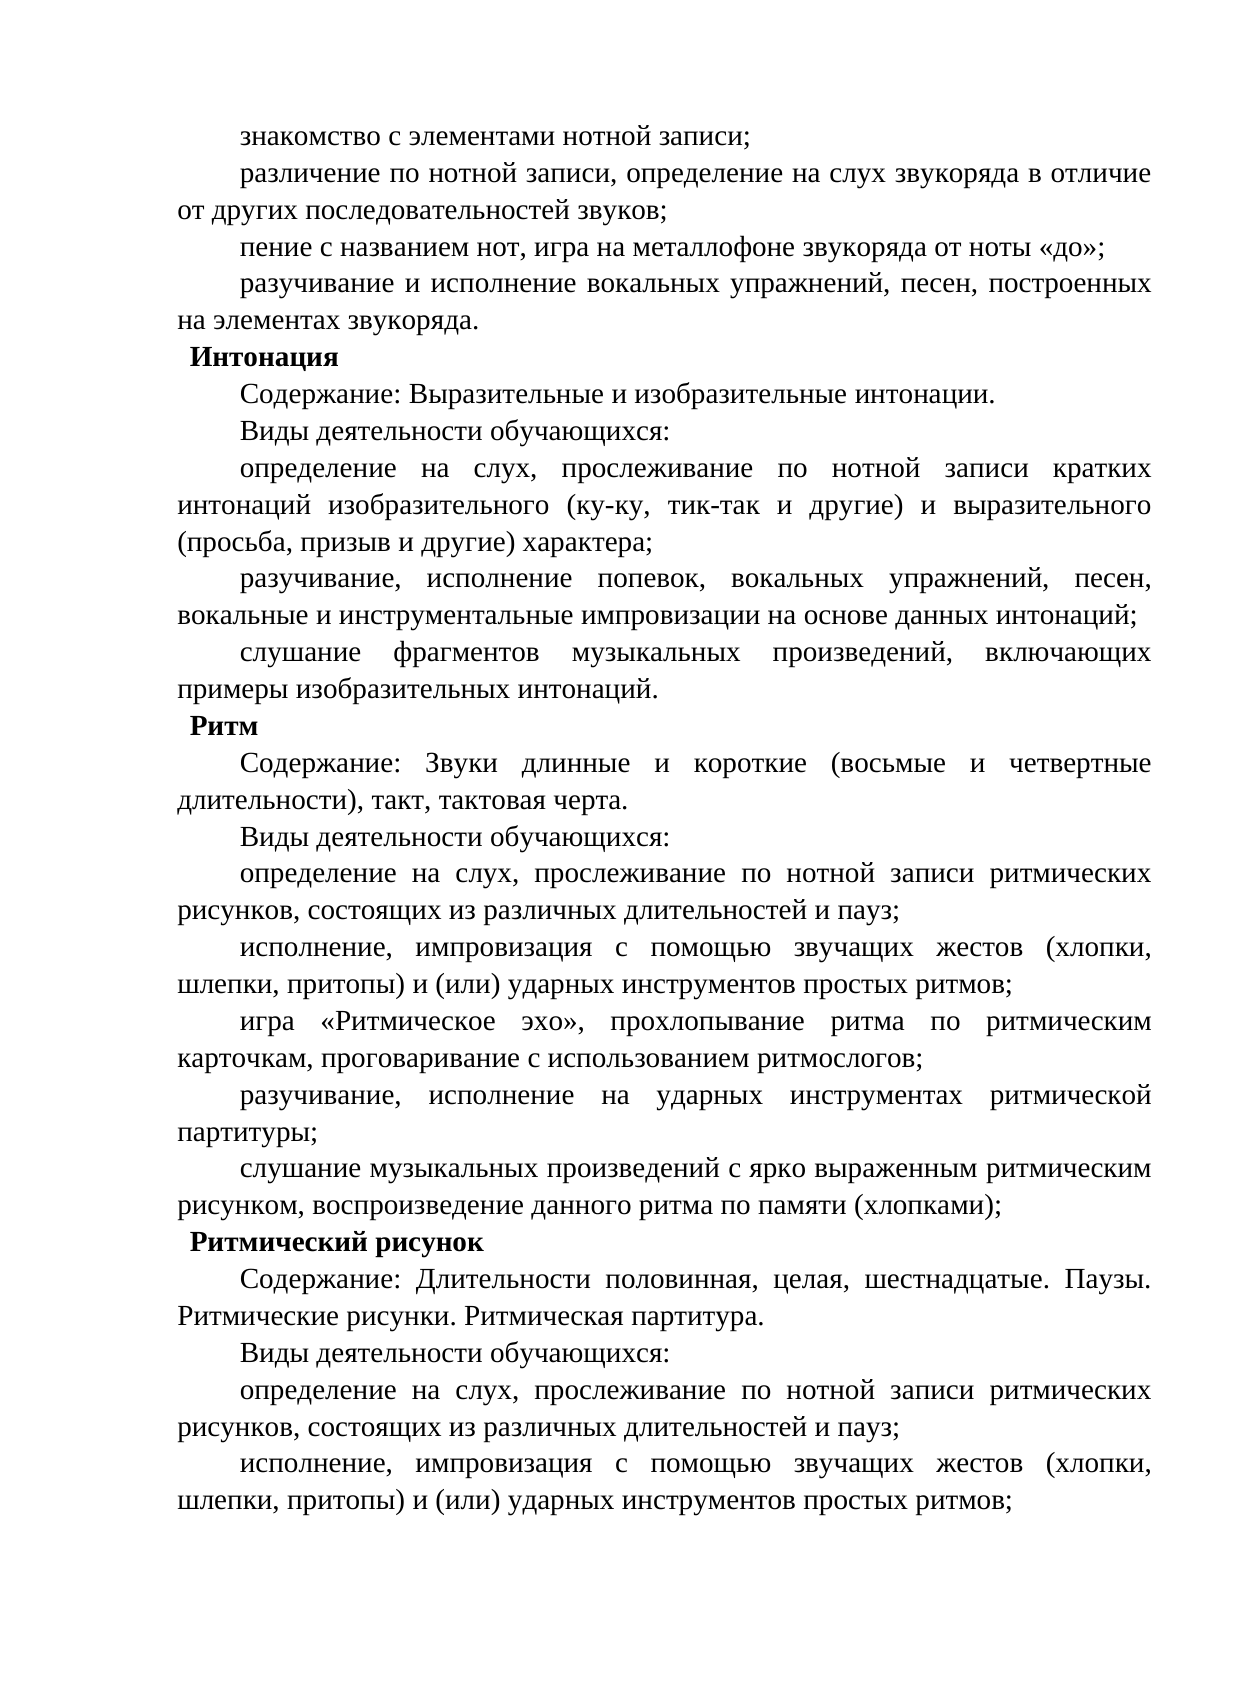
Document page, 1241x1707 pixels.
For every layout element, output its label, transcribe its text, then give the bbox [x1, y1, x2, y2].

text определение на слух, прослеживание по нотной записи ритмических рисунков, состоящих из различных длительностей и пауз; [177, 856, 1152, 926]
text определение на слух, прослеживание по нотной записи кратких интонаций изобразительного (ку-ку, тик-так и другие) и выразительного (просьба, призыв и другие) характера; [177, 450, 1152, 557]
text различение по нотной записи, определение на слух звукоряда в отличие от других последовательностей звуков; [177, 155, 1152, 225]
text Виды деятельности обучающихся: [177, 819, 1152, 852]
text исполнение, импровизация с помощью звучащих жестов (хлопки, шлепки, притопы) и (или) ударных инструментов простых ритмов; [177, 1446, 1152, 1516]
text определение на слух, прослеживание по нотной записи ритмических рисунков, состоящих из различных длительностей и пауз; [177, 1372, 1152, 1442]
text Ритмический рисунок [189, 1224, 1152, 1258]
text разучивание, исполнение попевок, вокальных упражнений, песен, вокальные и инструментальные импровизации на основе данных интонаций; [177, 561, 1152, 631]
text исполнение, импровизация с помощью звучащих жестов (хлопки, шлепки, притопы) и (или) ударных инструментов простых ритмов; [177, 929, 1152, 1000]
text разучивание и исполнение вокальных упражнений, песен, построенных на элементах звукоряда. [177, 266, 1152, 336]
text Виды деятельности обучающихся: [177, 1335, 1152, 1368]
text разучивание, исполнение на ударных инструментах ритмической партитуры; [177, 1077, 1152, 1147]
text слушание фрагментов музыкальных произведений, включающих примеры изобразительных интонаций. [177, 634, 1152, 705]
text знакомство с элементами нотной записи; [177, 118, 1152, 152]
text Виды деятельности обучающихся: [177, 413, 1152, 447]
text Ритм [189, 708, 1152, 742]
text Содержание: Выразительные и изобразительные интонации. [177, 376, 1152, 410]
text Содержание: Звуки длинные и короткие (восьмые и четвертные длительности), такт, тактовая черта. [177, 745, 1152, 815]
text Интонация [189, 339, 1152, 373]
text Содержание: Длительности половинная, целая, шестнадцатые. Паузы. Ритмические рисунки. Ритмическая партитура. [177, 1261, 1152, 1332]
text слушание музыкальных произведений с ярко выраженным ритмическим рисунком, воспроизведение данного ритма по памяти (хлопками); [177, 1151, 1152, 1221]
text игра «Ритмическое эхо», прохлопывание ритма по ритмическим карточкам, проговаривание с использованием ритмослогов; [177, 1003, 1152, 1073]
text пение с названием нот, игра на металлофоне звукоряда от ноты «до»; [177, 229, 1152, 262]
